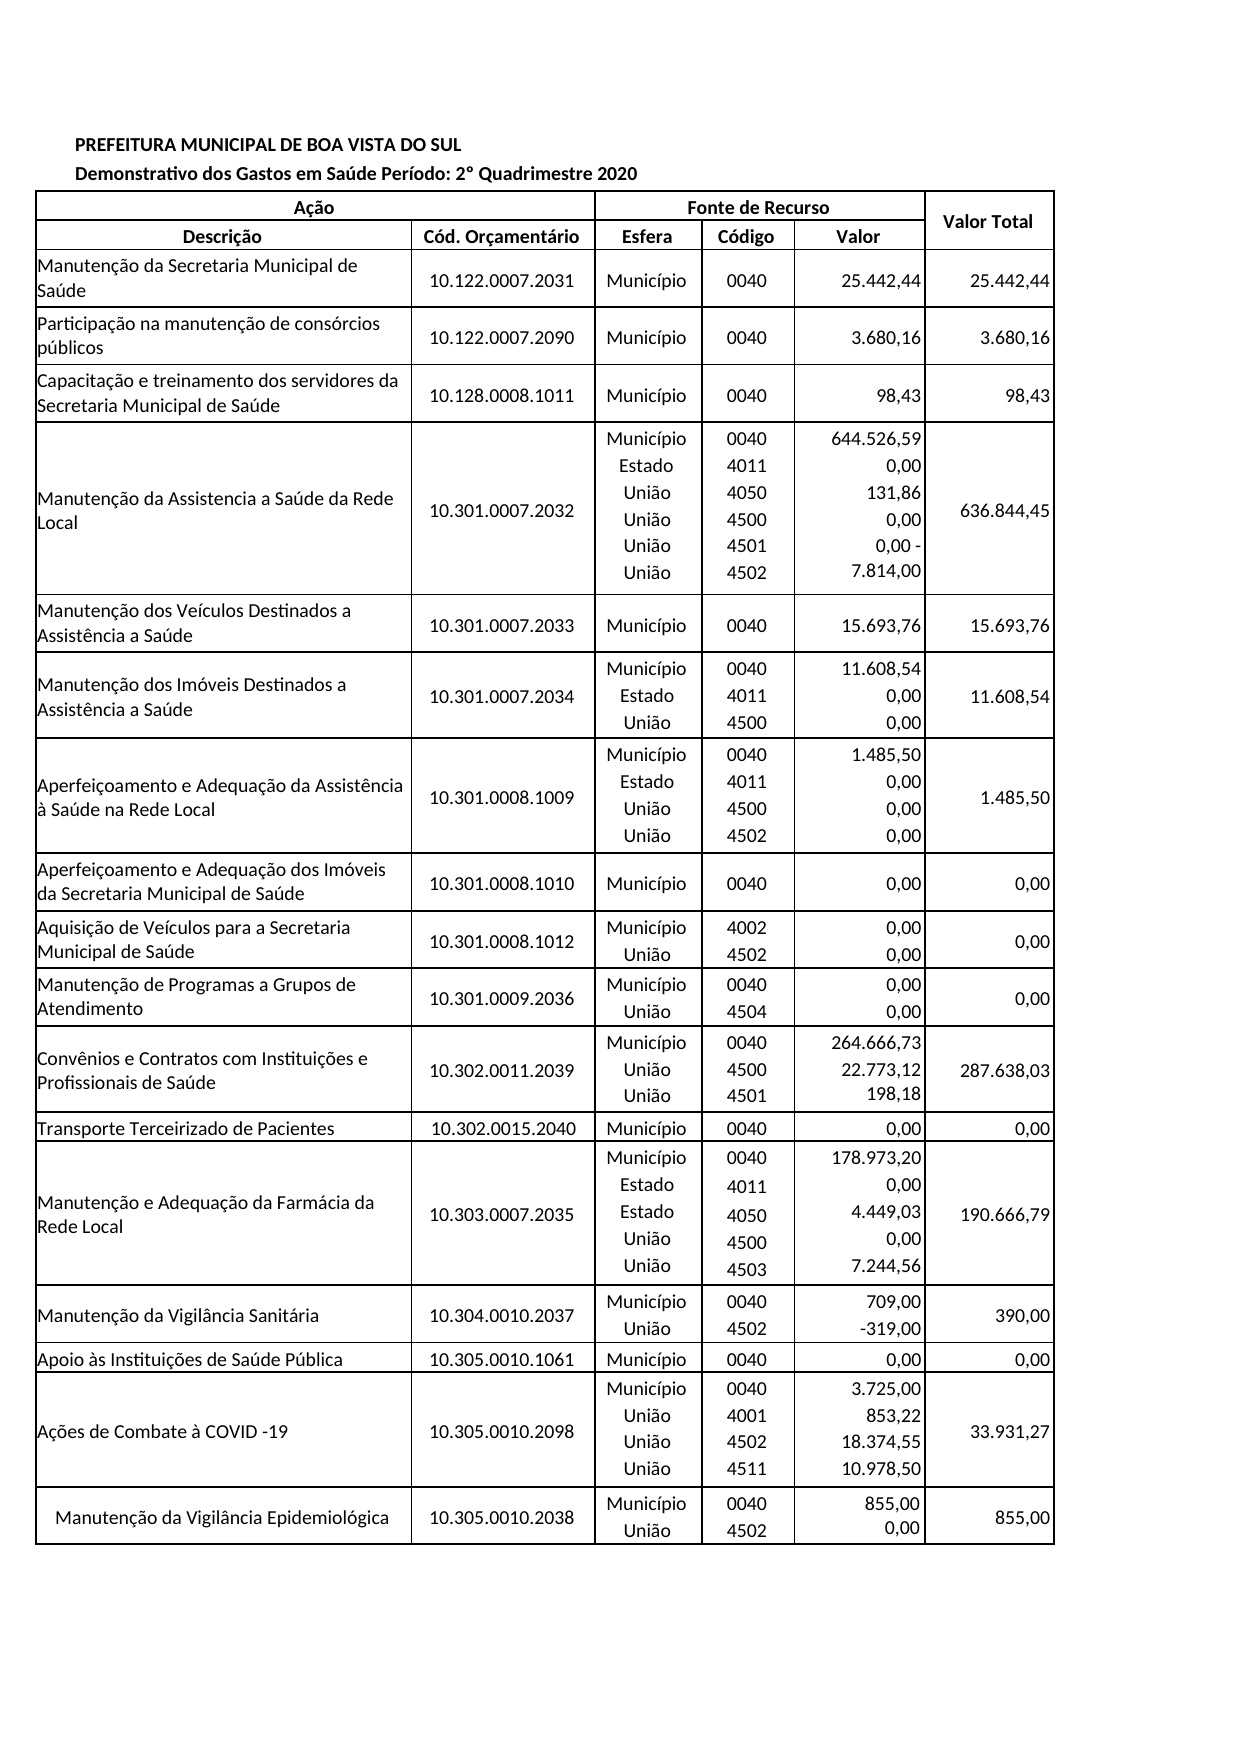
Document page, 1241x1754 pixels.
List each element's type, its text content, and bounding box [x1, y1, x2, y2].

table_cell 11.608,54 0,00 0,00 [795, 653, 924, 737]
table_cell Apoio às Instituições de Saúde Pública [37, 1343, 411, 1371]
table_cell Município [596, 595, 701, 651]
table_cell Município Estado União União União União [596, 423, 701, 593]
table_cell 178.973,20 0,00 4.449,03 0,00 7.244,56 [795, 1142, 924, 1284]
table_cell 10.301.0009.2036 [412, 969, 594, 1025]
table_cell 0,00 [926, 1113, 1053, 1140]
table_cell 0040 4011 4050 4500 4501 4502 [703, 423, 794, 593]
table_cell Município [596, 308, 701, 363]
table_cell Município Estado União União [596, 739, 701, 852]
table_cell Município União [596, 1286, 701, 1342]
table_cell Município [596, 365, 701, 421]
table_cell Transporte Terceirizado de Pacientes [37, 1113, 411, 1140]
table_cell Manutenção de Programas a Grupos de Atendimento [37, 969, 411, 1025]
table_cell 10.301.0008.1010 [412, 854, 594, 910]
table_cell 1.485,50 0,00 0,00 0,00 [795, 739, 924, 852]
table_cell 190.666,79 [926, 1142, 1053, 1284]
table_cell 0040 4502 [703, 1286, 794, 1342]
table_cell Ações de Combate à COVID -19 [37, 1373, 411, 1486]
table_cell Aquisição de Veículos para a Secretaria Municipal de Saúde [37, 912, 411, 967]
table_cell 0,00 [926, 912, 1053, 967]
table_cell 0040 [703, 308, 794, 363]
table_cell 0040 4500 4501 [703, 1027, 794, 1111]
table_cell Manutenção da Secretaria Municipal de Saúde [37, 250, 411, 306]
table_cell 0040 [703, 365, 794, 421]
table_header Fonte de Recurso [596, 192, 924, 219]
table_cell 0040 4011 4050 4500 4503 [703, 1142, 794, 1284]
table_cell 0040 4504 [703, 969, 794, 1025]
table_cell 0,00 [926, 854, 1053, 910]
table_cell 10.122.0007.2031 [412, 250, 594, 306]
table_cell 10.301.0007.2034 [412, 653, 594, 737]
table_cell 3.725,00 853,22 18.374,55 10.978,50 [795, 1373, 924, 1486]
table_cell 264.666,73 22.773,12 198,18 [795, 1027, 924, 1111]
table_cell Manutenção da Vigilância Epidemiológica [37, 1488, 411, 1543]
table_cell 287.638,03 [926, 1027, 1053, 1111]
table_cell 10.305.0010.2038 [412, 1488, 594, 1543]
table_cell 0040 4011 4500 [703, 653, 794, 737]
table_cell 644.526,59 0,00 131,86 0,00 0,00 -7.814,00 [795, 423, 924, 593]
table_cell Manutenção dos Imóveis Destinados a Assistência a Saúde [37, 653, 411, 737]
table_cell Manutenção da Assistencia a Saúde da Rede Local [37, 423, 411, 593]
table_cell 25.442,44 [926, 250, 1053, 306]
table_cell 25.442,44 [795, 250, 924, 306]
table_cell 0,00 [926, 969, 1053, 1025]
table_cell 0040 4001 4502 4511 [703, 1373, 794, 1486]
table_cell Município União União União [596, 1373, 701, 1486]
table_cell 0,00 [795, 1113, 924, 1140]
text Demonstrativo dos Gastos em Saúde Período: 2º Quadrimestre 2020 [75, 161, 1165, 185]
table_cell 636.844,45 [926, 423, 1053, 593]
table_cell 10.305.0010.2098 [412, 1373, 594, 1486]
table_cell 0040 4502 [703, 1488, 794, 1543]
table_cell 98,43 [926, 365, 1053, 421]
table_cell Convênios e Contratos com Instituições e Profissionais de Saúde [37, 1027, 411, 1111]
table_cell 709,00 -319,00 [795, 1286, 924, 1342]
table_cell Município [596, 250, 701, 306]
table_cell Esfera [596, 221, 701, 248]
table_cell Valor [795, 221, 924, 248]
table_cell 10.305.0010.1061 [412, 1343, 594, 1371]
table_cell 11.608,54 [926, 653, 1053, 737]
table_cell 0040 [703, 1113, 794, 1140]
table_cell Manutenção da Vigilância Sanitária [37, 1286, 411, 1342]
table_cell 3.680,16 [795, 308, 924, 363]
table_cell 0,00 [795, 1343, 924, 1371]
table_cell 0,00 0,00 [795, 912, 924, 967]
table_cell Manutenção e Adequação da Farmácia da Rede Local [37, 1142, 411, 1284]
table_header Ação [37, 192, 594, 219]
table_cell 10.128.0008.1011 [412, 365, 594, 421]
table_cell Descrição [37, 221, 411, 248]
table_cell Manutenção dos Veículos Destinados a Assistência a Saúde [37, 595, 411, 651]
table_cell 1.485,50 [926, 739, 1053, 852]
table_cell 15.693,76 [795, 595, 924, 651]
table_cell Aperfeiçoamento e Adequação da Assistência à Saúde na Rede Local [37, 739, 411, 852]
text PREFEITURA MUNICIPAL DE BOA VISTA DO SUL [75, 132, 1165, 157]
table_cell 4002 4502 [703, 912, 794, 967]
table_cell Município [596, 1343, 701, 1371]
table_cell 0040 [703, 1343, 794, 1371]
table_cell 390,00 [926, 1286, 1053, 1342]
table_cell 0,00 [795, 854, 924, 910]
table_cell Capacitação e treinamento dos servidores da Secretaria Municipal de Saúde [37, 365, 411, 421]
table_cell Município Estado Estado União União [596, 1142, 701, 1284]
table_cell 0,00 0,00 [795, 969, 924, 1025]
table_cell 10.303.0007.2035 [412, 1142, 594, 1284]
table_cell 0,00 [926, 1343, 1053, 1371]
table_cell 10.301.0008.1009 [412, 739, 594, 852]
table_cell 15.693,76 [926, 595, 1053, 651]
table_cell 10.301.0007.2032 [412, 423, 594, 593]
table_cell 0040 [703, 595, 794, 651]
table_cell 10.301.0008.1012 [412, 912, 594, 967]
table_cell Município União [596, 912, 701, 967]
table_cell 0040 [703, 854, 794, 910]
table_header Valor Total [926, 192, 1053, 248]
table_cell Cód. Orçamentário [412, 221, 594, 248]
table_cell 3.680,16 [926, 308, 1053, 363]
table_cell 10.302.0011.2039 [412, 1027, 594, 1111]
table_cell 855,00 0,00 [795, 1488, 924, 1543]
table_cell Aperfeiçoamento e Adequação dos Imóveis da Secretaria Municipal de Saúde [37, 854, 411, 910]
table_cell Município União [596, 1488, 701, 1543]
table_cell 855,00 [926, 1488, 1053, 1543]
table_cell Município União [596, 969, 701, 1025]
table_cell 10.304.0010.2037 [412, 1286, 594, 1342]
table_cell 33.931,27 [926, 1373, 1053, 1486]
table_cell Município [596, 1113, 701, 1140]
table_cell 10.301.0007.2033 [412, 595, 594, 651]
table_cell Município União União [596, 1027, 701, 1111]
table_cell 0040 [703, 250, 794, 306]
table_cell 0040 4011 4500 4502 [703, 739, 794, 852]
table_cell Município Estado União [596, 653, 701, 737]
table_cell 10.302.0015.2040 [412, 1113, 594, 1140]
table_cell 98,43 [795, 365, 924, 421]
table_cell 10.122.0007.2090 [412, 308, 594, 363]
table_cell Participação na manutenção de consórcios públicos [37, 308, 411, 363]
table_cell Código [703, 221, 794, 248]
table_cell Município [596, 854, 701, 910]
